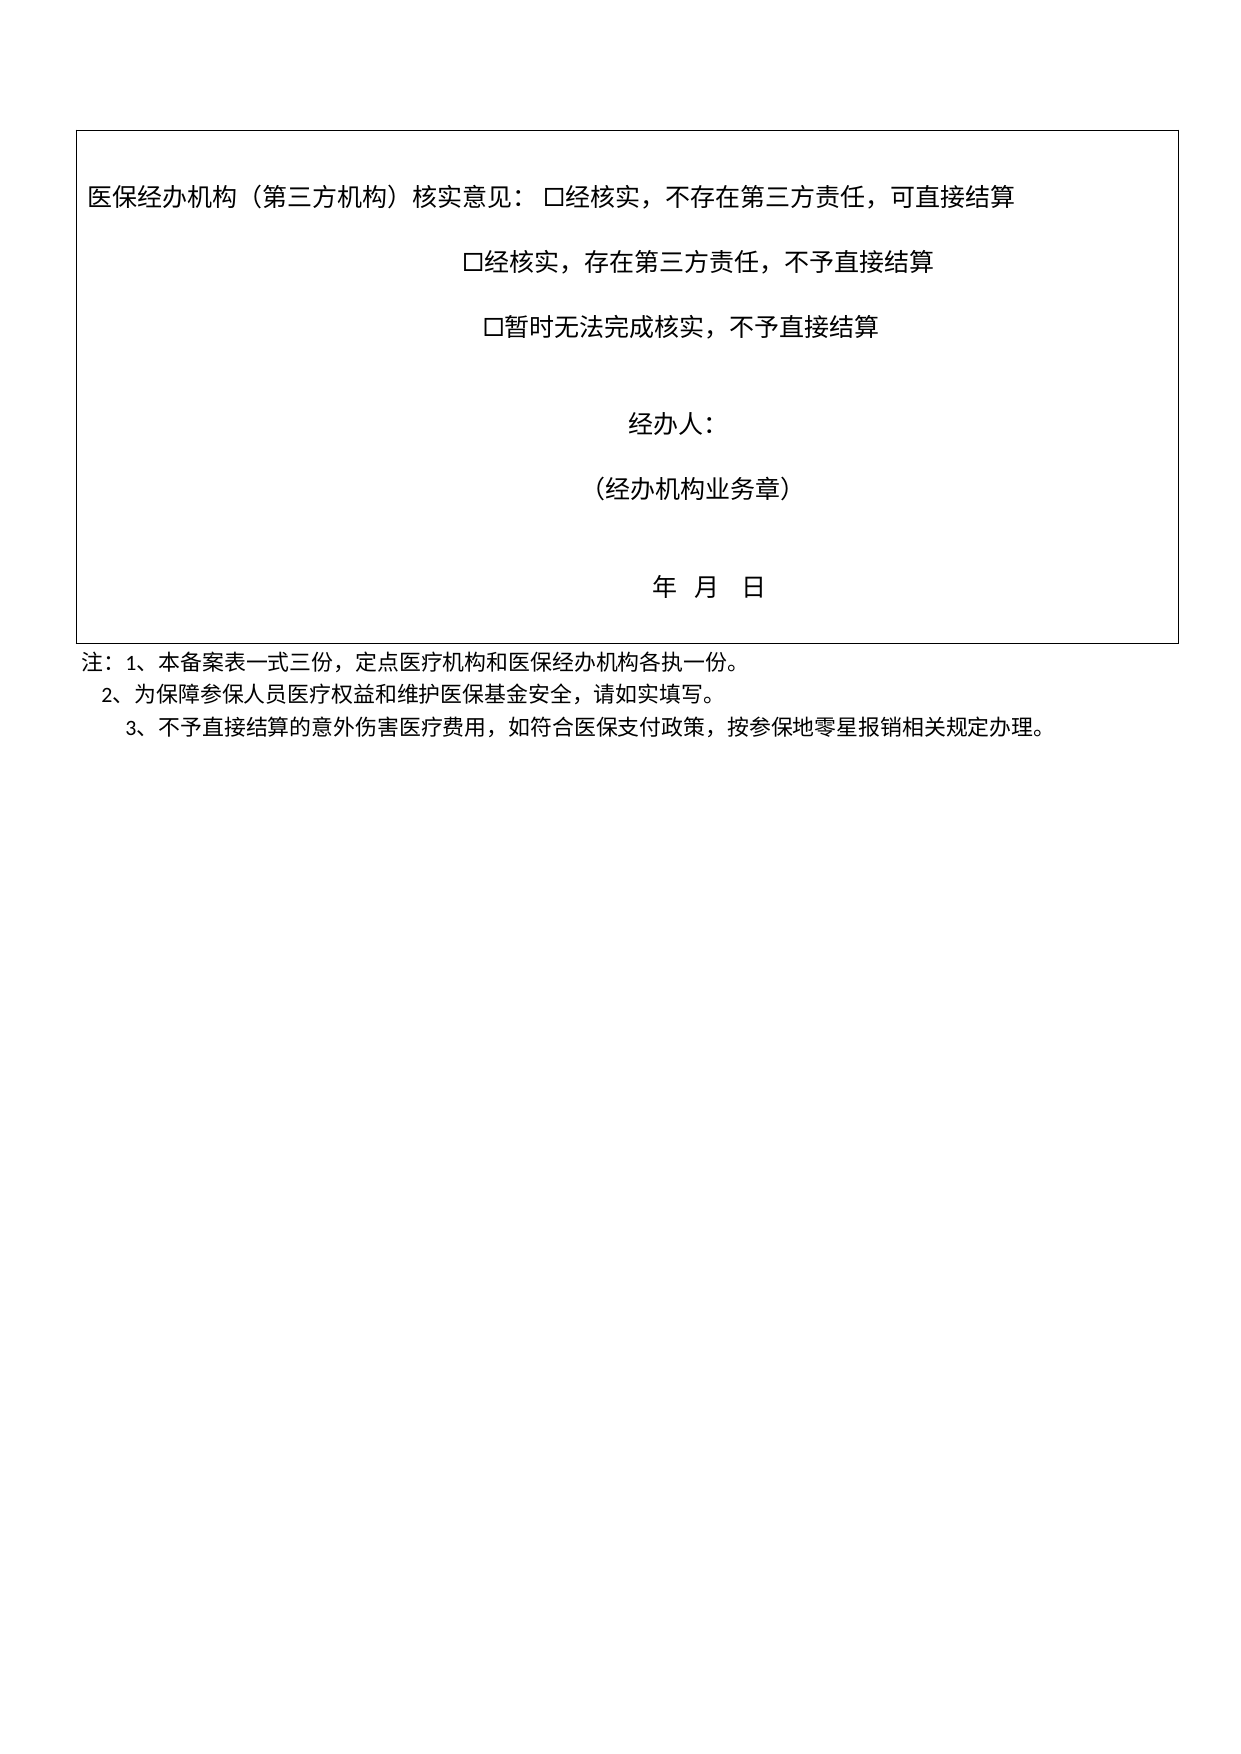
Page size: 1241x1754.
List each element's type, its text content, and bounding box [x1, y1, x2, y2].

list 3、不予直接结算的意外伤害医疗费用，如符合医保支付政策，按参保地零星报销相关规定办理。 [81, 709, 1173, 742]
text 2、为保障参保人员医疗权益和维护医保基金安全，请如实填写。 [81, 677, 1173, 709]
text 注：1、本备案表一式三份，定点医疗机构和医保经办机构各执一份。 [0, 644, 1173, 677]
table_cell 医保经办机构（第三方机构）核实意见： 经核实，不存在第三方责任，可直接结算 经核实，存在第三方责任，不予直接结算 暂时无法完成核实，不予直接结算 经办人： （经办机构业务章） 年 月 日 [77, 131, 1178, 643]
